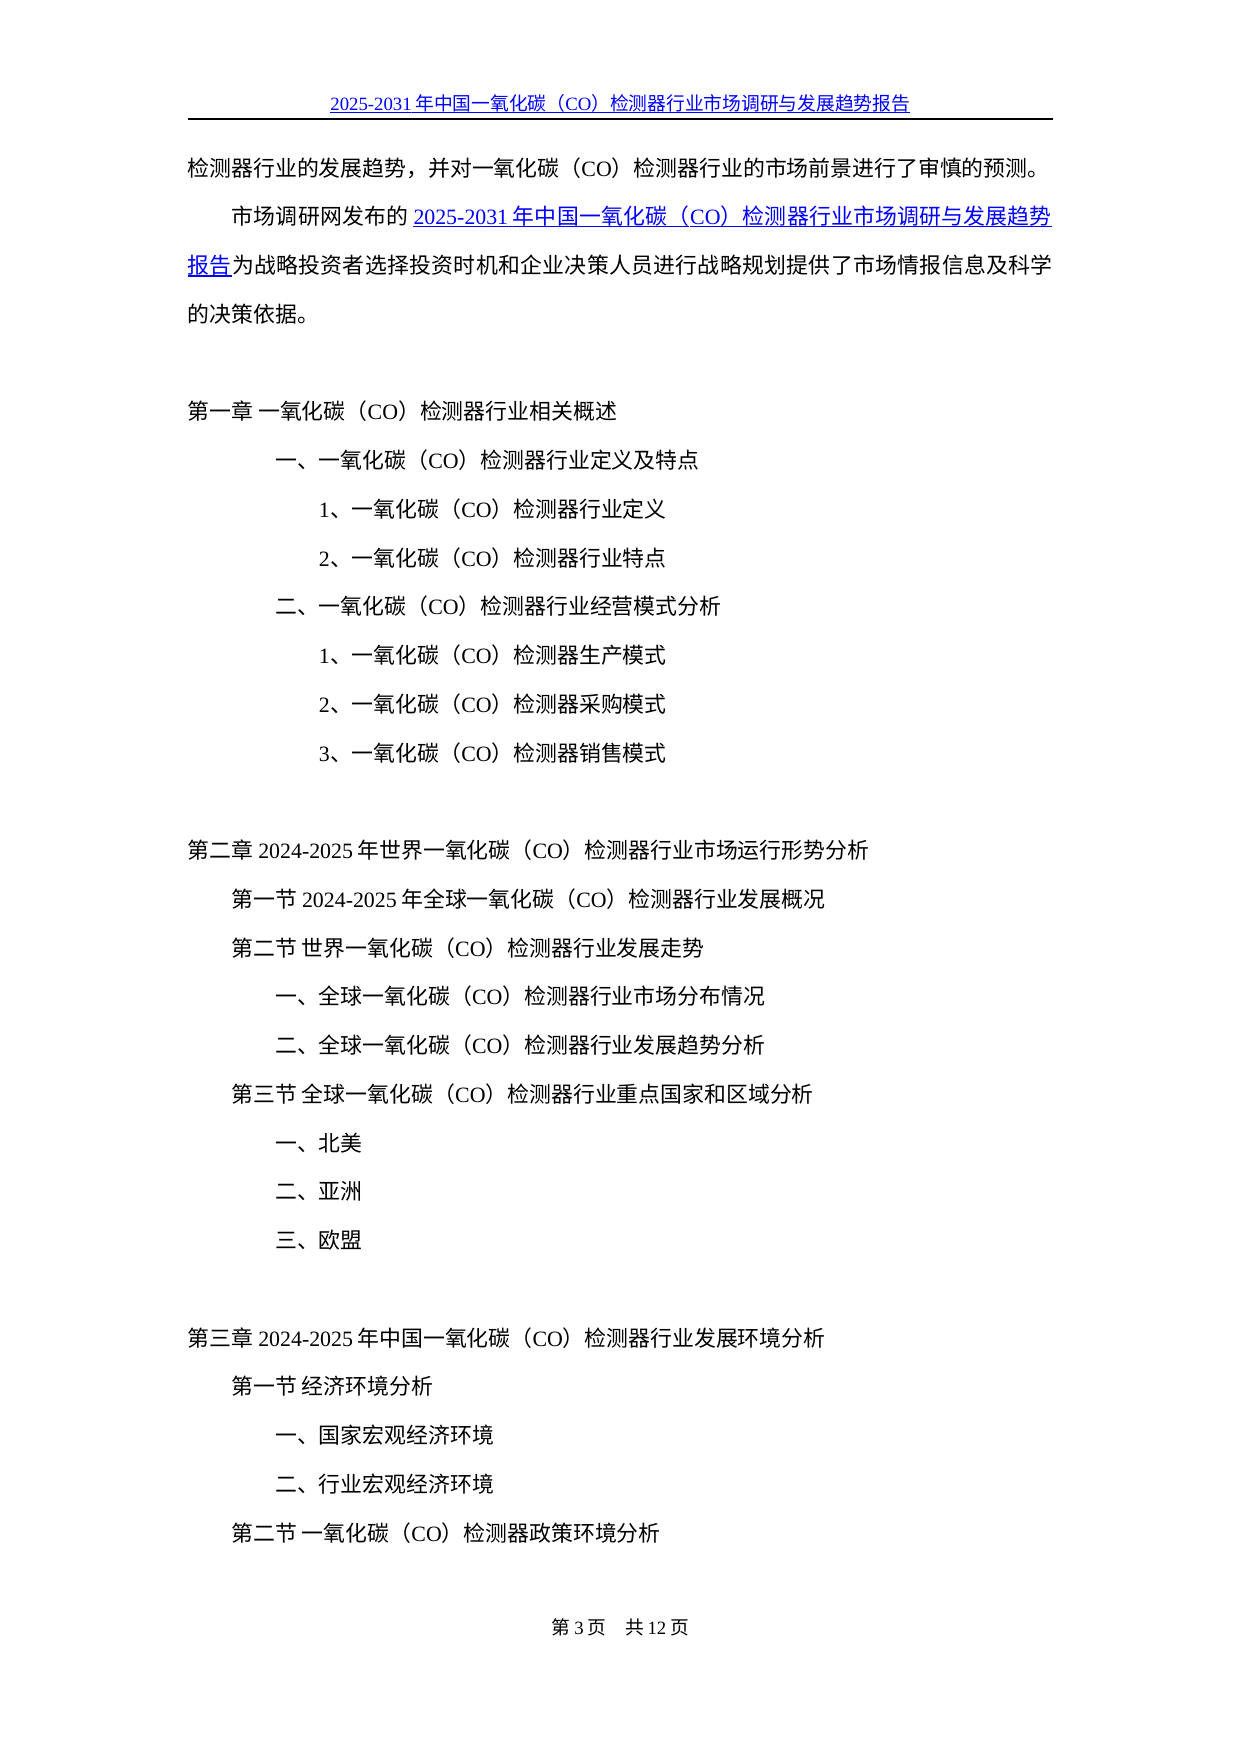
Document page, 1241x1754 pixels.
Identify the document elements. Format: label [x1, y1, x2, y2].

text [187, 150, 1053, 1548]
